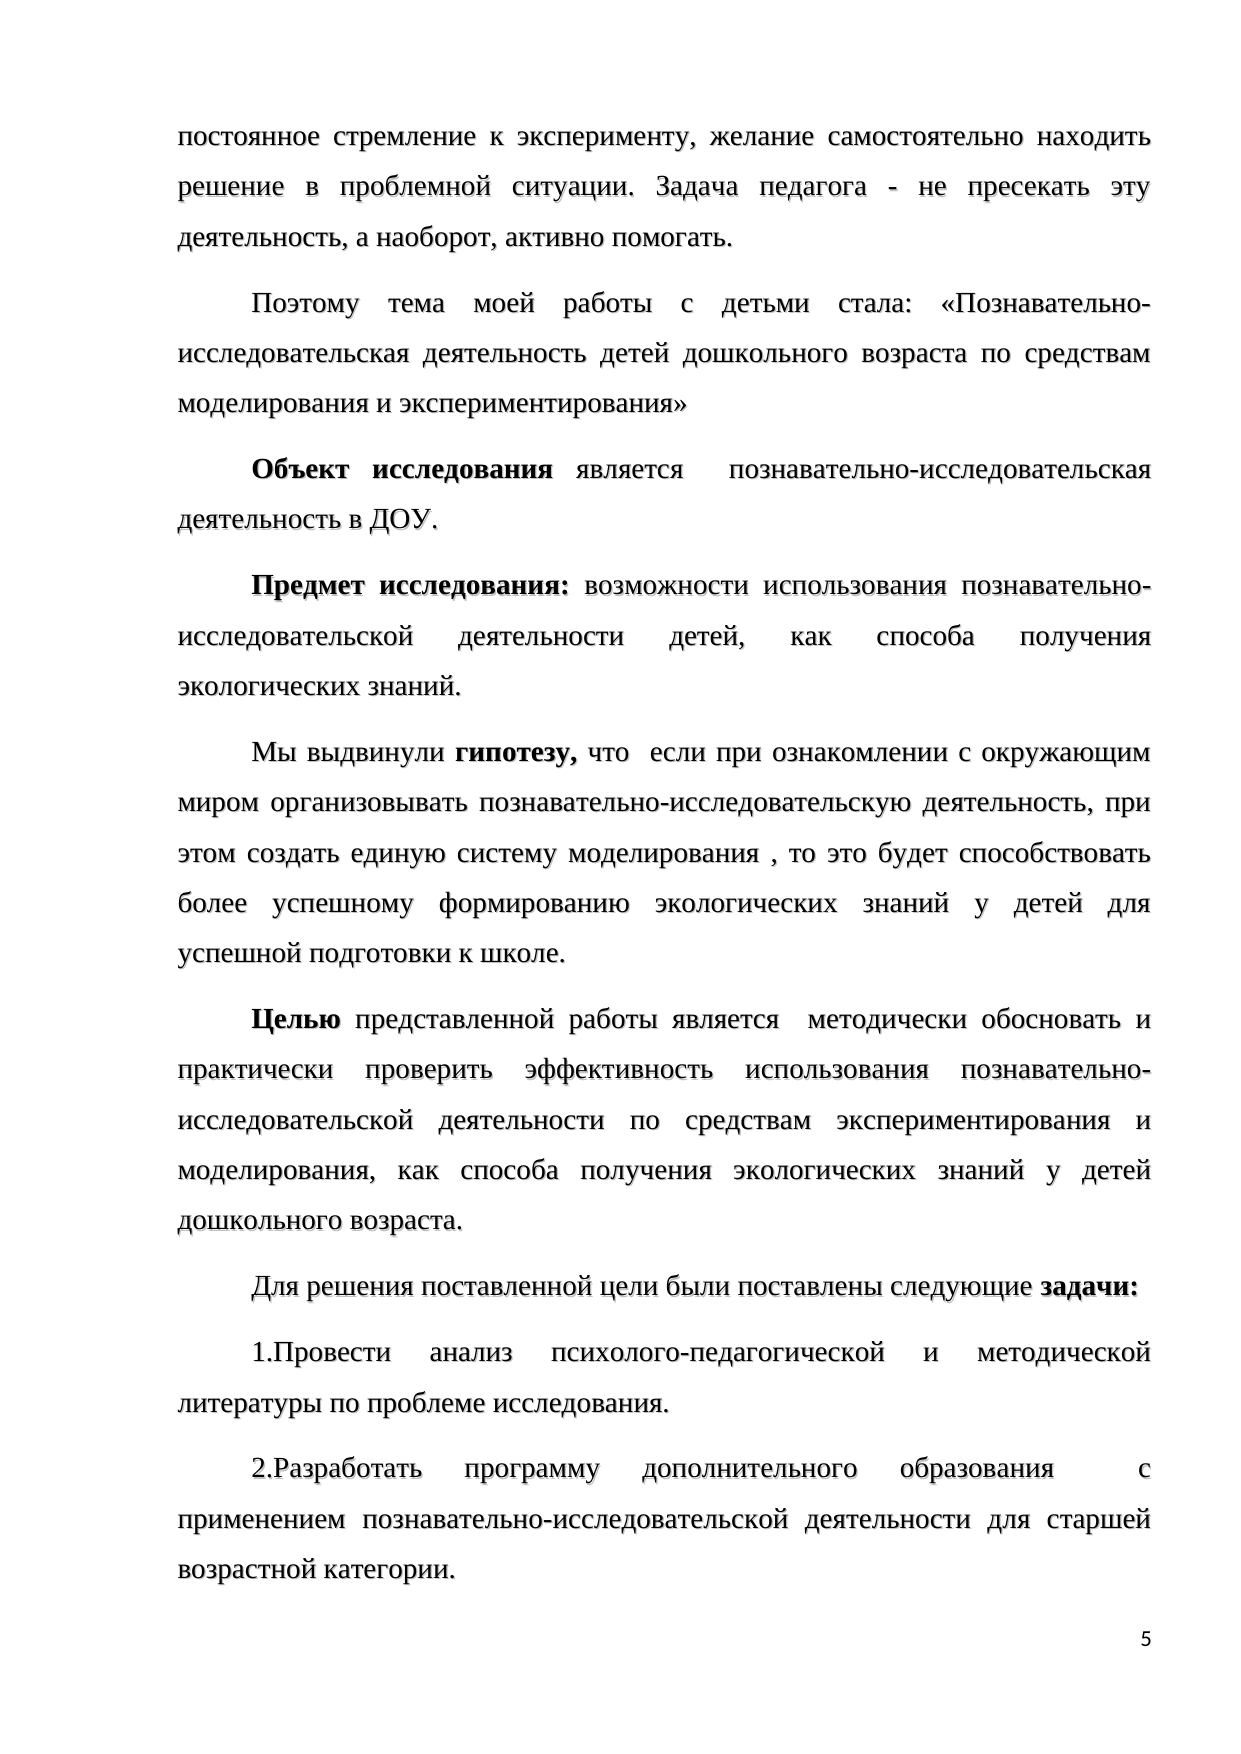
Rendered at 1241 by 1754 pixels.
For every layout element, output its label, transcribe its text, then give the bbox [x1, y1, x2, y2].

text 2.Разработать программу дополнительного образования с применением познавательно-исследовательской деятельности для старшей возрастной категории. [177, 1451, 1152, 1585]
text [177, 118, 1152, 252]
text Предмет исследования: возможности использования познавательно-исследовательской деятельности детей, как способа получения экологических знаний. [177, 567, 1152, 702]
text Поэтому тема моей работы с детьми стала: «Познавательно-исследовательская деятельность детей дошкольного возраста по средствам моделирования и экспериментирования» [177, 285, 1152, 419]
text Объект исследования является познавательно-исследовательская деятельность в ДОУ. [177, 451, 1152, 535]
text Мы выдвинули гипотезу, что если при ознакомлении с окружающим миром организовывать познавательно-исследовательскую деятельность, при этом создать единую систему моделирования , то это будет способствовать более успешному формированию экологических знаний у детей для успешной подготовки к школе. [177, 734, 1152, 969]
text 1.Провести анализ психолого-педагогической и методической литературы по проблеме исследования. [177, 1334, 1152, 1418]
text Для решения поставленной цели были поставлены следующие задачи: [177, 1268, 1152, 1302]
text Целью представленной работы является методически обосновать и практически проверить эффективность использования познавательно-исследовательской деятельности по средствам экспериментирования и моделирования, как способа получения экологических знаний у детей дошкольного возраста. [177, 1001, 1152, 1236]
